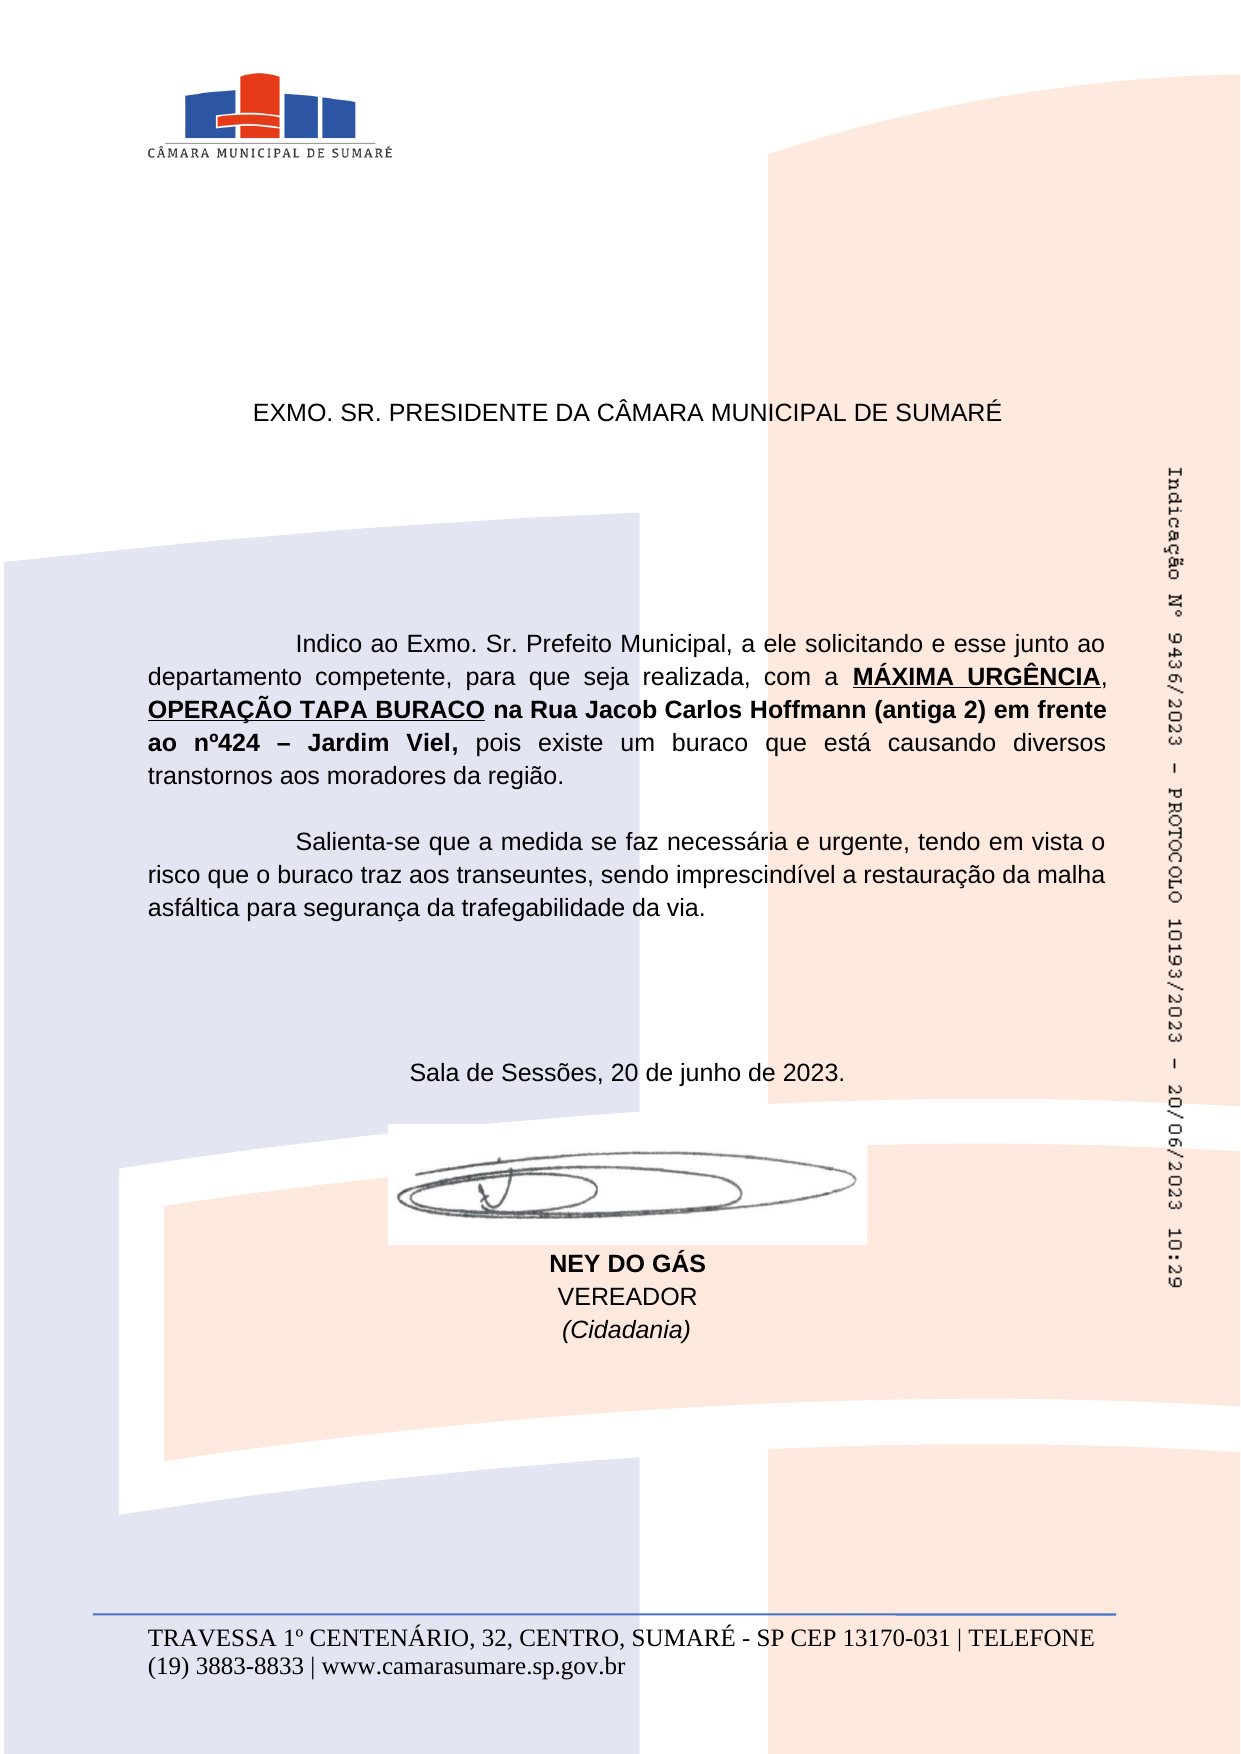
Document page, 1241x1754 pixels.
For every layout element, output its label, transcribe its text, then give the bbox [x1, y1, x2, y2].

picture [387, 1124, 868, 1245]
picture [1142, 462, 1205, 1292]
text NEY DO GÁS [148, 1249, 1107, 1278]
text EXMO. SR. PRESIDENTE DA CÂMARA MUNICIPAL DE SUMARÉ [148, 398, 1107, 427]
text Indico ao Exmo. Sr. Prefeito Municipal, a ele solicitando e esse junto ao departamento competente, para que seja realizada, com a MÁXIMA URGÊNCIA, OPERAÇÃO TAPA BURACO na Rua Jacob Carlos Hoffmann (antiga 2) em frente ao nº424 – Jardim Viel, pois existe um buraco que está causando diversos transtornos aos moradores da região. [148, 629, 1107, 790]
picture [147, 73, 394, 160]
text VEREADOR [148, 1282, 1107, 1311]
text Salienta-se que a medida se faz necessária e urgente, tendo em vista o risco que o buraco traz aos transeuntes, sendo imprescindível a restauração da malha asfáltica para segurança da trafegabilidade da via. [148, 827, 1107, 922]
text Sala de Sessões, 20 de junho de 2023. [148, 1058, 1107, 1087]
text (Cidadania) [148, 1315, 1107, 1344]
